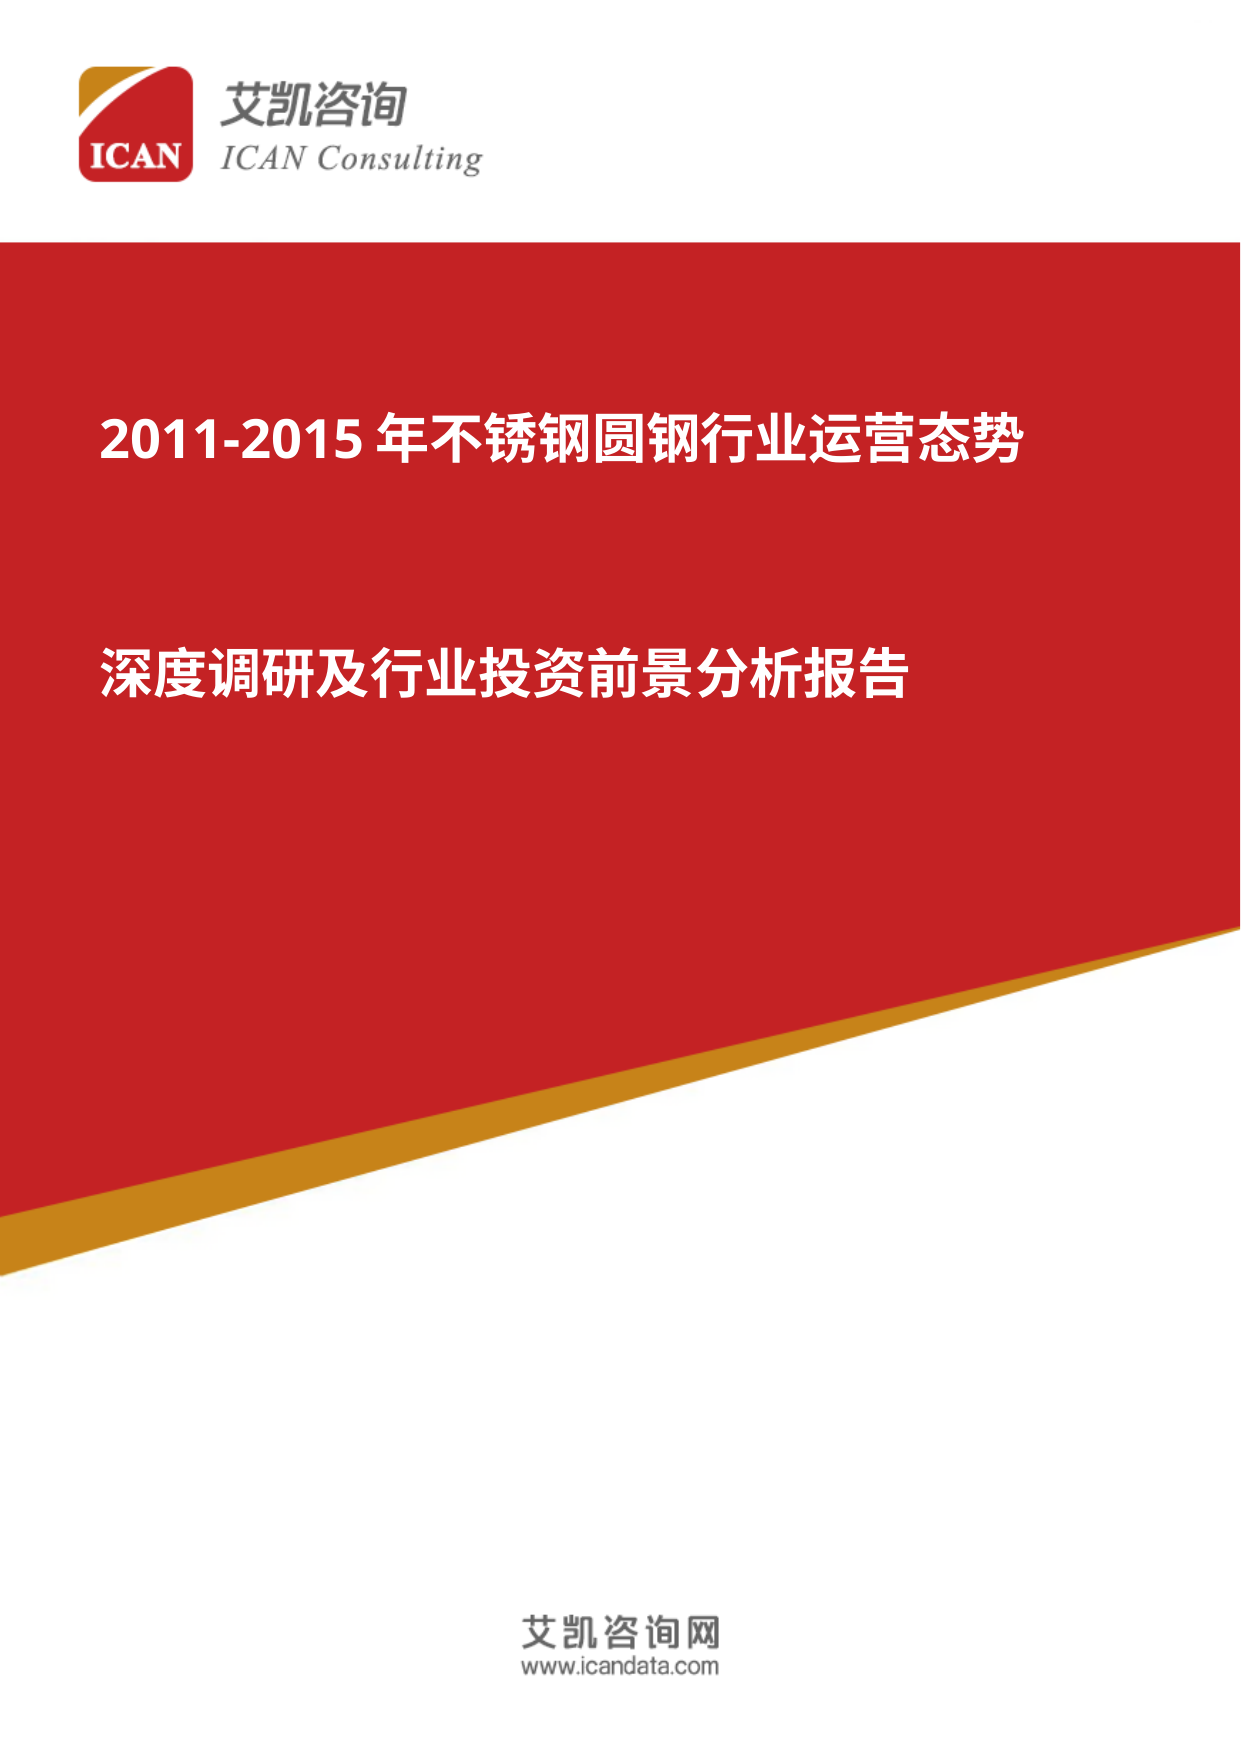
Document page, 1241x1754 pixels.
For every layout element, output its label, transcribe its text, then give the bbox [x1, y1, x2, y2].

subtitle 2011-2015年不锈钢圆钢行业运营态势深度调研及行业投资前景分析报告 [99, 386, 1053, 718]
picture [0, 5, 1241, 1754]
